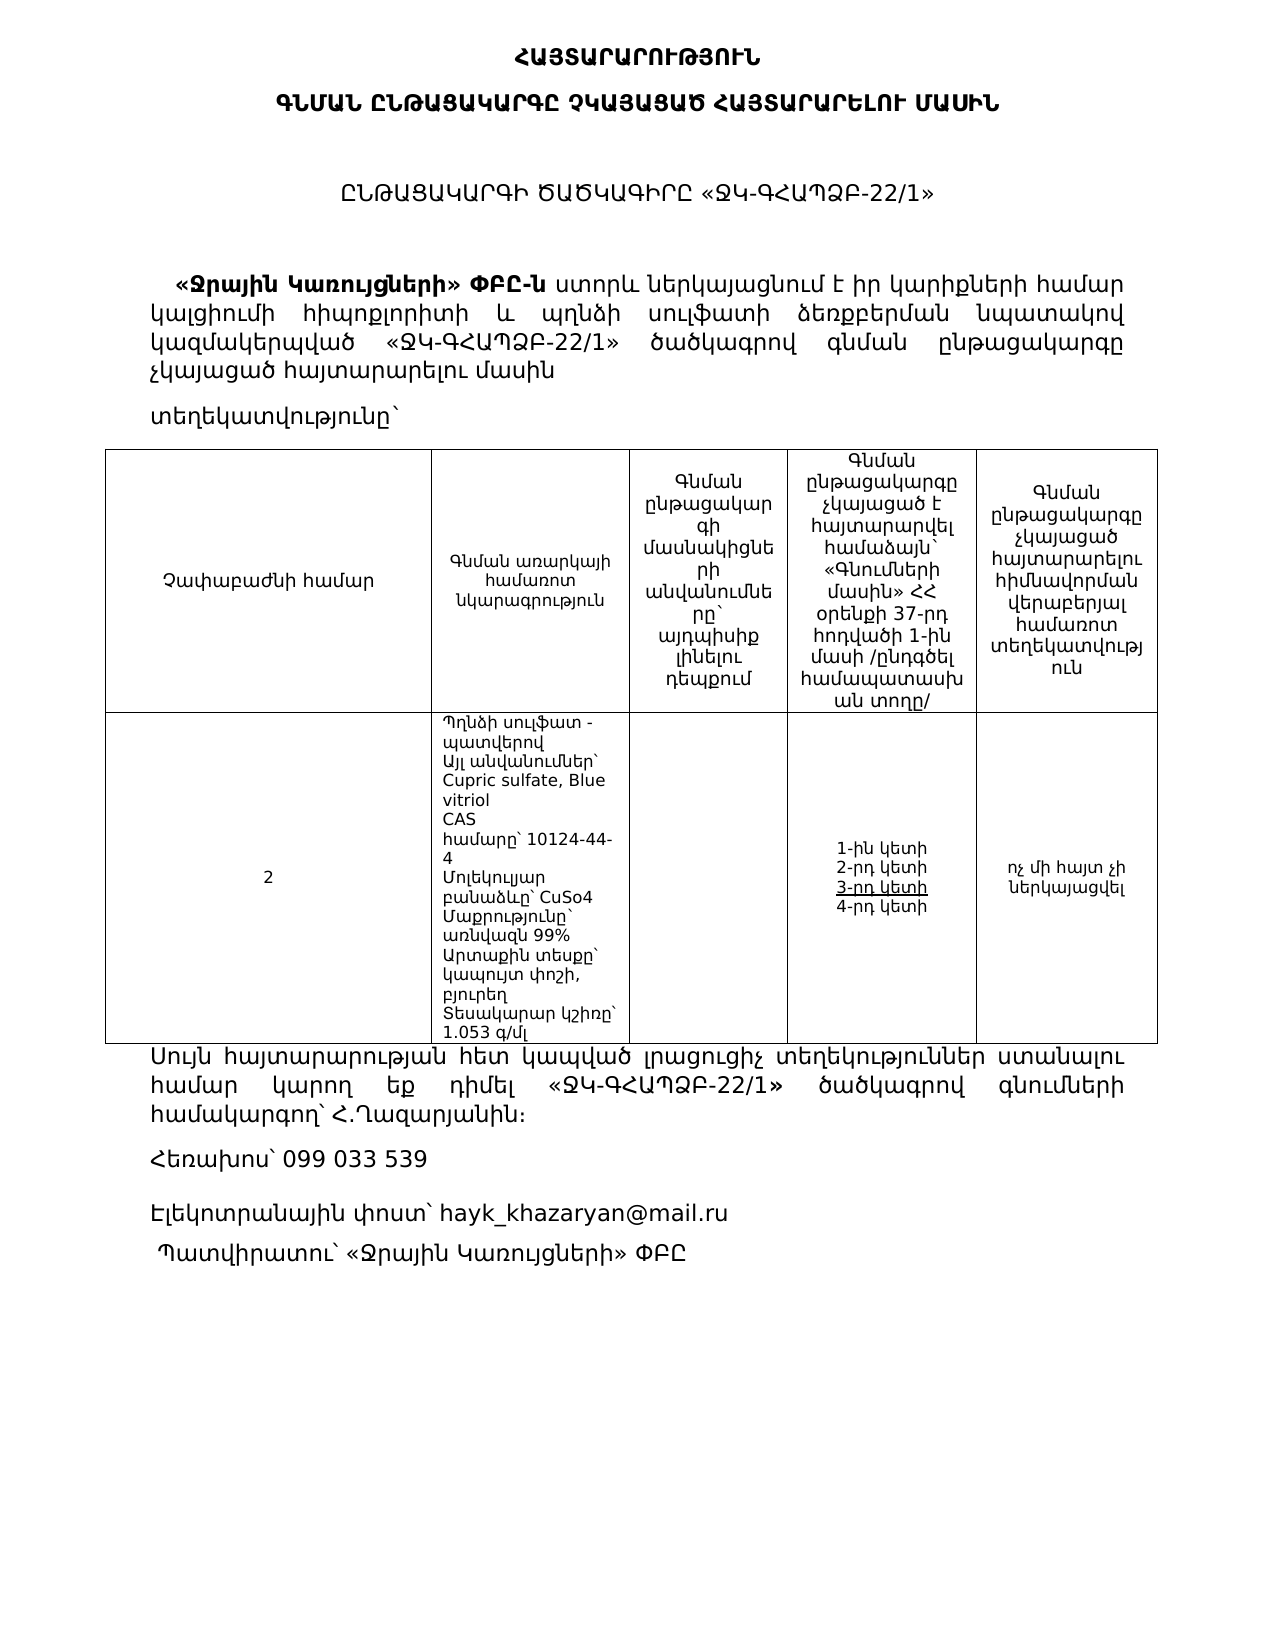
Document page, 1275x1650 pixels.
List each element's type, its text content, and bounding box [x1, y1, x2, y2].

text Էլեկոտրանային փոստ՝ hayk_khazaryan@mail.ru [150, 1200, 1125, 1226]
table_cell ոչ մի հայտ չի ներկայացվել [977, 713, 1157, 1042]
text Պատվիրատու՝ «Ջրային Կառույցների» ՓԲԸ [150, 1240, 1125, 1266]
table_header Գնման առարկայի համառոտ նկարագրություն [432, 450, 629, 712]
table_header Չափաբաժնի համար [106, 450, 431, 712]
text ԸՆԹԱՑԱԿԱՐԳԻ ԾԱԾԿԱԳԻՐԸ «ՋԿ-ԳՀԱՊՁԲ-22/1» [150, 181, 1125, 207]
text ԳՆՄԱՆ ԸՆԹԱՑԱԿԱՐԳԸ ՉԿԱՅԱՑԱԾ ՀԱՅՏԱՐԱՐԵԼՈՒ ՄԱՍԻՆ [150, 90, 1125, 116]
text ՀԱՅՏԱՐԱՐՈՒԹՅՈՒՆ [150, 44, 1125, 71]
table_cell 2 [106, 713, 431, 1042]
text Սույն հայտարարության հետ կապված լրացուցիչ տեղեկություններ ստանալու համար կարող եք դիմել «ՋԿ-ԳՀԱՊՁԲ-22/1» ծածկագրով գնումների համակարգող՝ Հ.Ղազարյանին։ [150, 1044, 1125, 1128]
table_header Գնման ընթացակարգը չկայացած է հայտարարվել համաձայն` «Գնումների մասին» ՀՀ օրենքի 37-րդ հոդվածի 1-ին մասի /ընդգծել համապատասխան տողը/ [788, 450, 976, 712]
table_cell [630, 713, 787, 1042]
table_header Գնման ընթացակարգը չկայացած հայտարարելու հիմնավորման վերաբերյալ համառոտ տեղեկատվություն [977, 450, 1157, 712]
table_header Գնման ընթացակարգի մասնակիցների անվանումները` այդպիսիք լինելու դեպքում [630, 450, 787, 712]
table_cell 1-ին կետի 2-րդ կետի 3-րդ կետի 4-րդ կետի [788, 713, 976, 1042]
text «Ջրային Կառույցների» ՓԲԸ-ն ստորև ներկայացնում է իր կարիքների համար կալցիումի հիպոքլորիտի և պղնձի սուլֆատի ձեռքբերման նպատակով կազմակերպված «ՋԿ-ԳՀԱՊՁԲ-22/1» ծածկագրով գնման ընթացակարգը չկայացած հայտարարելու մասին [150, 271, 1125, 384]
table_cell Պղնձի սուլֆատ - պատվերով Այլ անվանումներ՝ Cupric sulfate, Blue vitriol CAS համարը՝ 10124-44-4 Մոլեկուլյար բանաձևը՝ CuSo4 Մաքրությունը` առնվազն 99% Արտաքին տեսքը՝ կապույտ փոշի, բյուրեղ Տեսակարար կշիռը՝ 1.053 գ/մլ [432, 713, 629, 1042]
text տեղեկատվությունը` [150, 403, 1125, 430]
text Հեռախոս՝ 099 033 539 [150, 1146, 1125, 1173]
